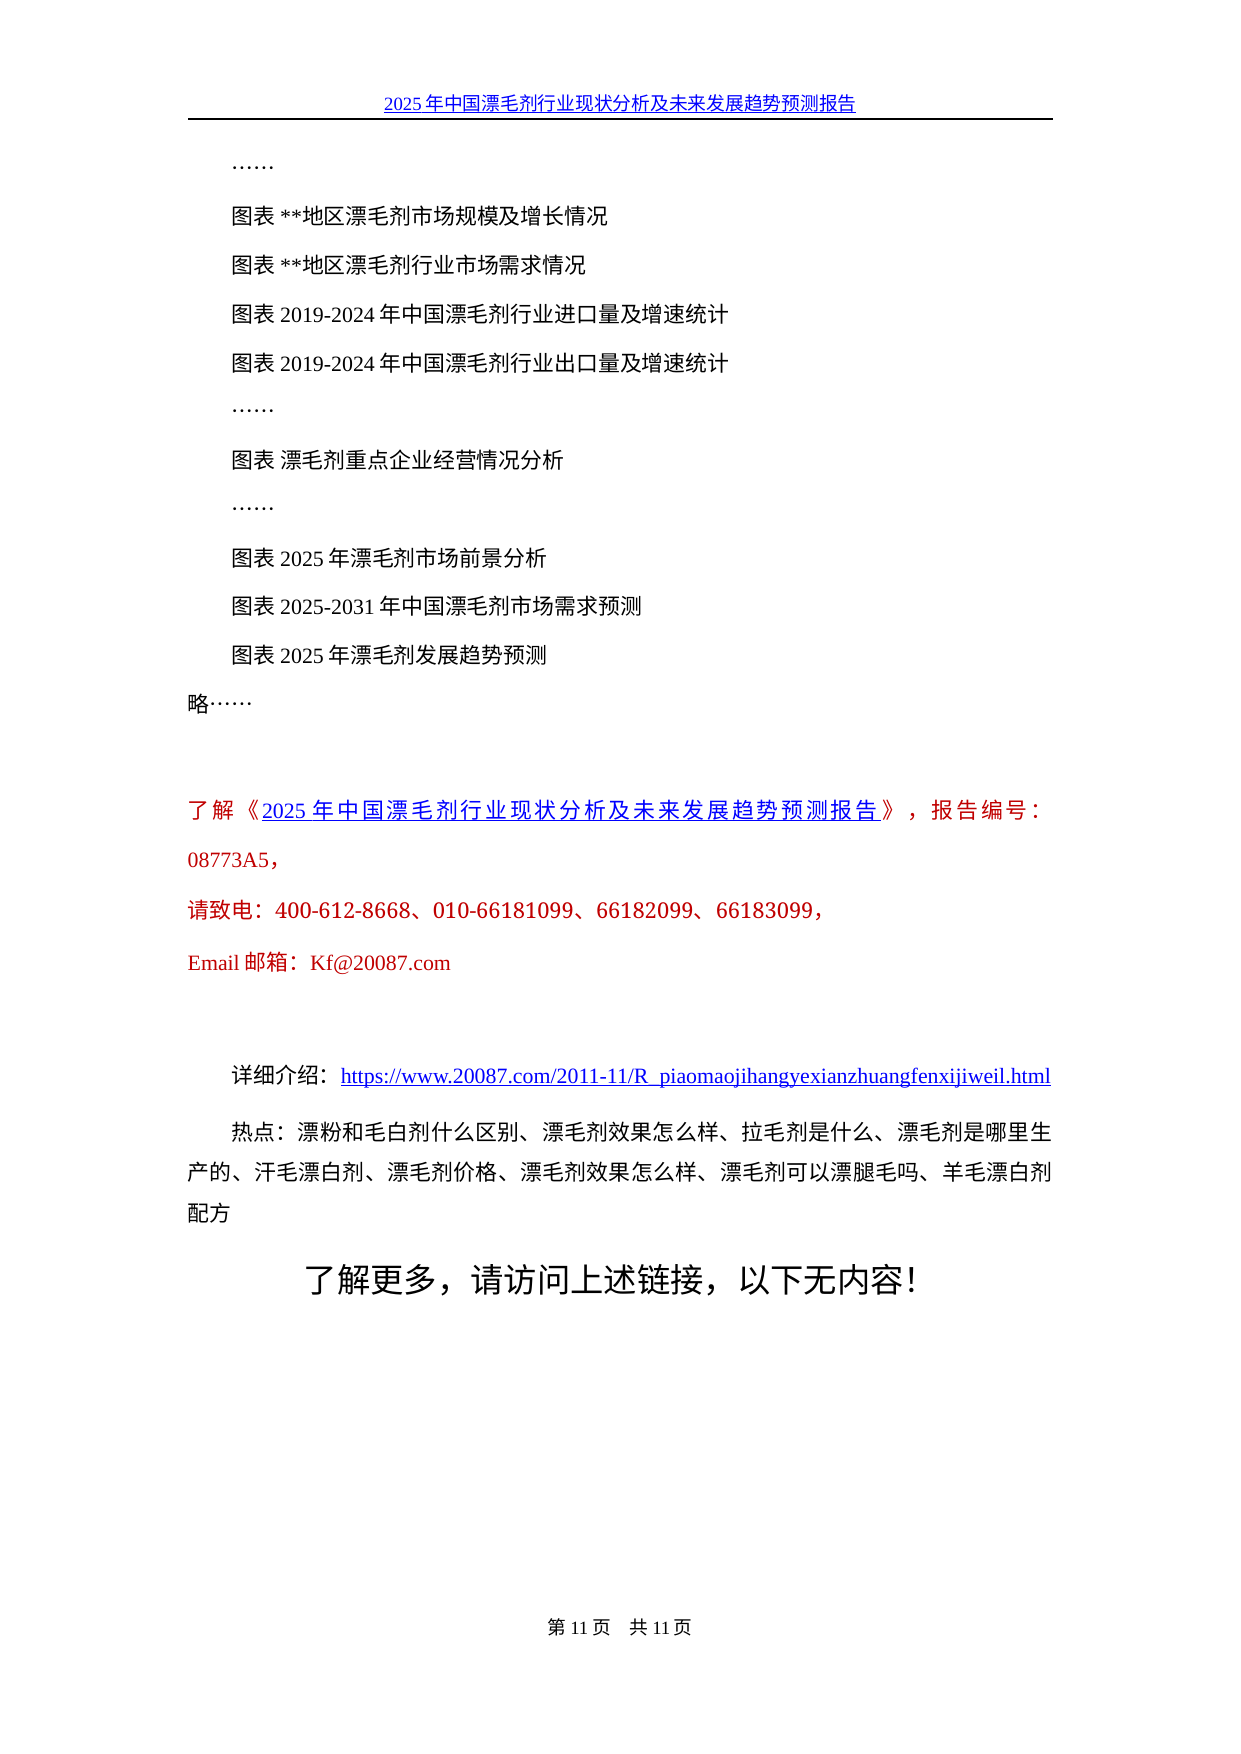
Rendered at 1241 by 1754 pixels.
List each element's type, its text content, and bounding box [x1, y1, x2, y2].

text 请致电：400-612-8668、010-66181099、66182099、66183099， [187, 893, 1053, 926]
text Email邮箱：Kf@20087.com [187, 945, 1053, 977]
text 热点：漂粉和毛白剂什么区别、漂毛剂效果怎么样、拉毛剂是什么、漂毛剂是哪里生产的、汗毛漂白剂、漂毛剂价格、漂毛剂效果怎么样、漂毛剂可以漂腿毛吗、羊毛漂白剂配方 [187, 1114, 1053, 1228]
text 了解《2025年中国漂毛剂行业现状分析及未来发展趋势预测报告》，报告编号：08773A5， [187, 793, 1053, 874]
title 了解更多，请访问上述链接，以下无内容！ [187, 1246, 1053, 1311]
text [187, 150, 1053, 719]
text 详细介绍：https://www.20087.com/2011-11/R_piaomaojihangyexianzhuangfenxijiweil.html [187, 1058, 1053, 1090]
